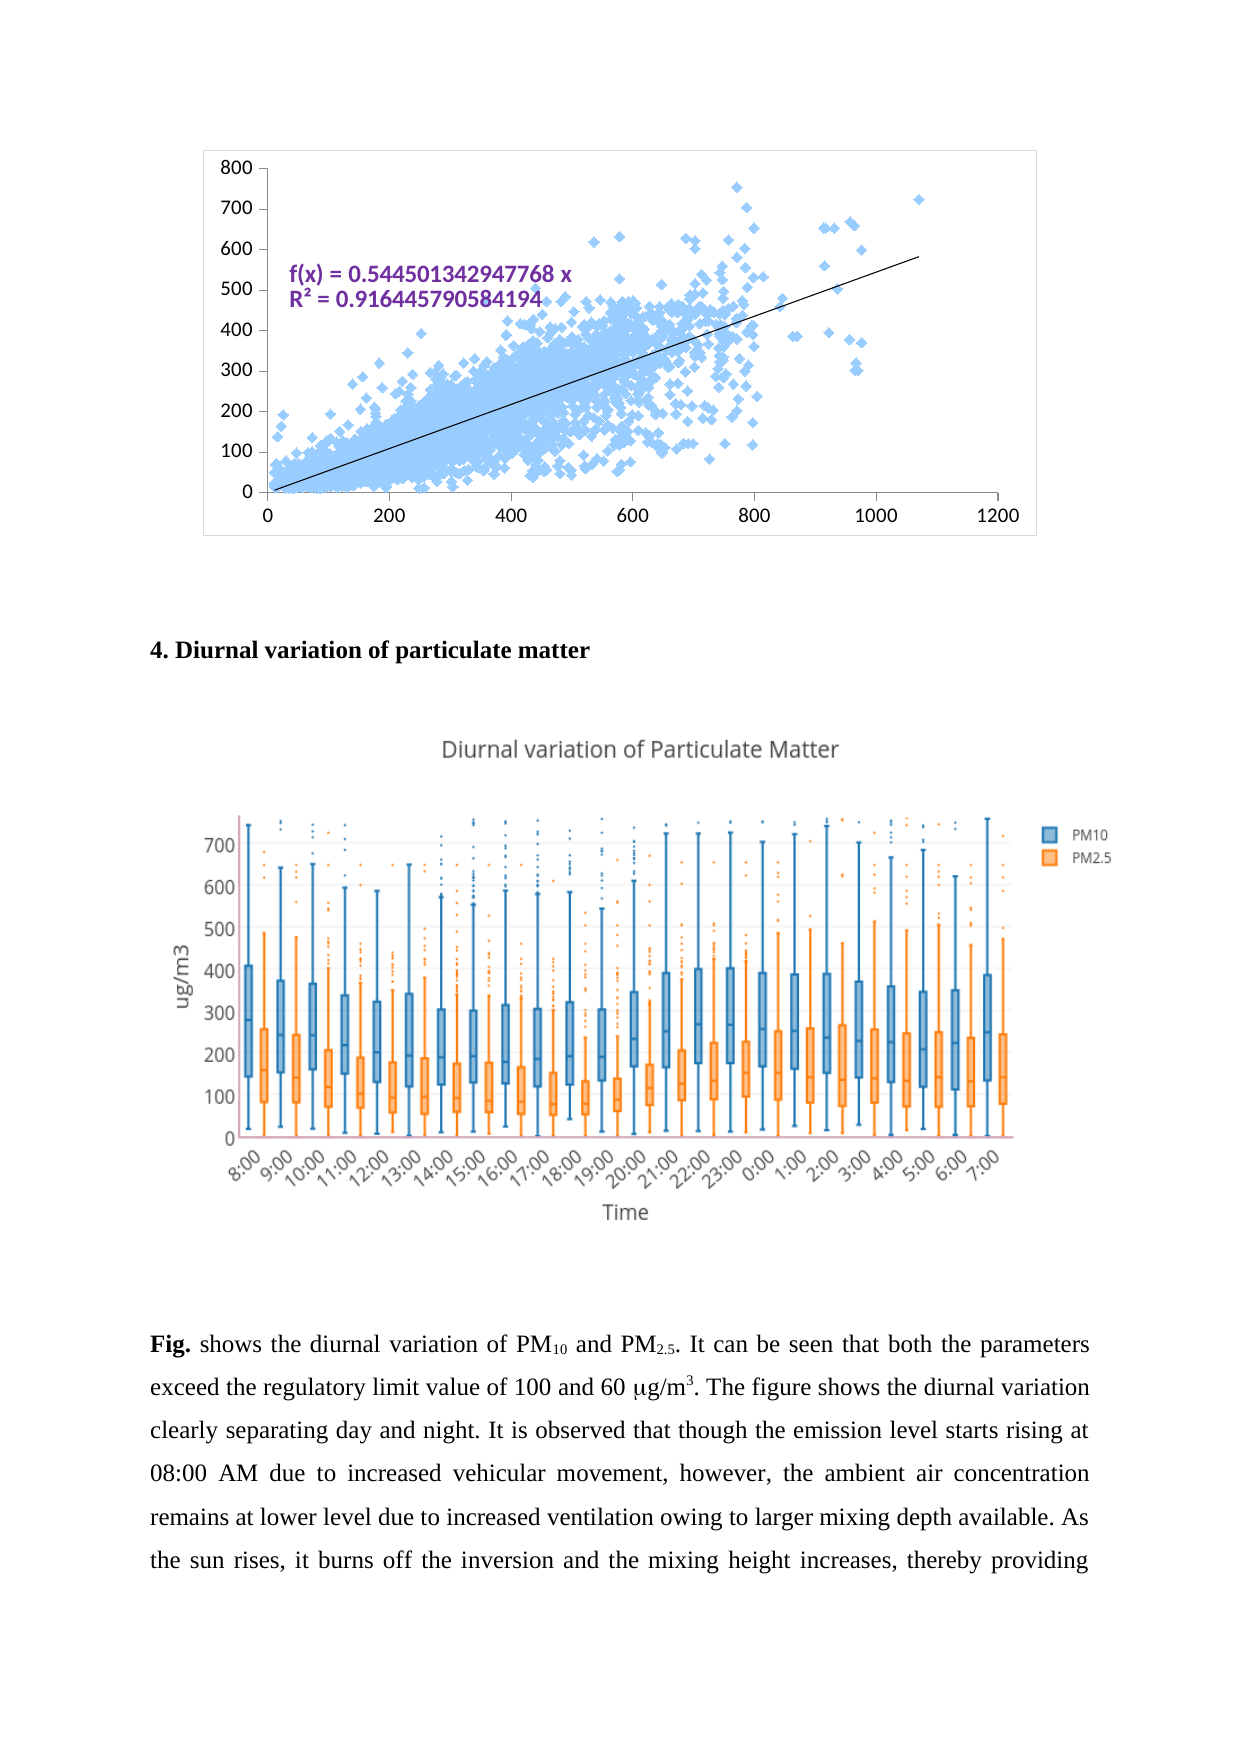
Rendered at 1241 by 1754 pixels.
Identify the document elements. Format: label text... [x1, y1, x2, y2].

picture [150, 698, 1131, 1232]
text 4. Diurnal variation of particulate matter [150, 635, 1090, 664]
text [150, 1329, 1090, 1573]
